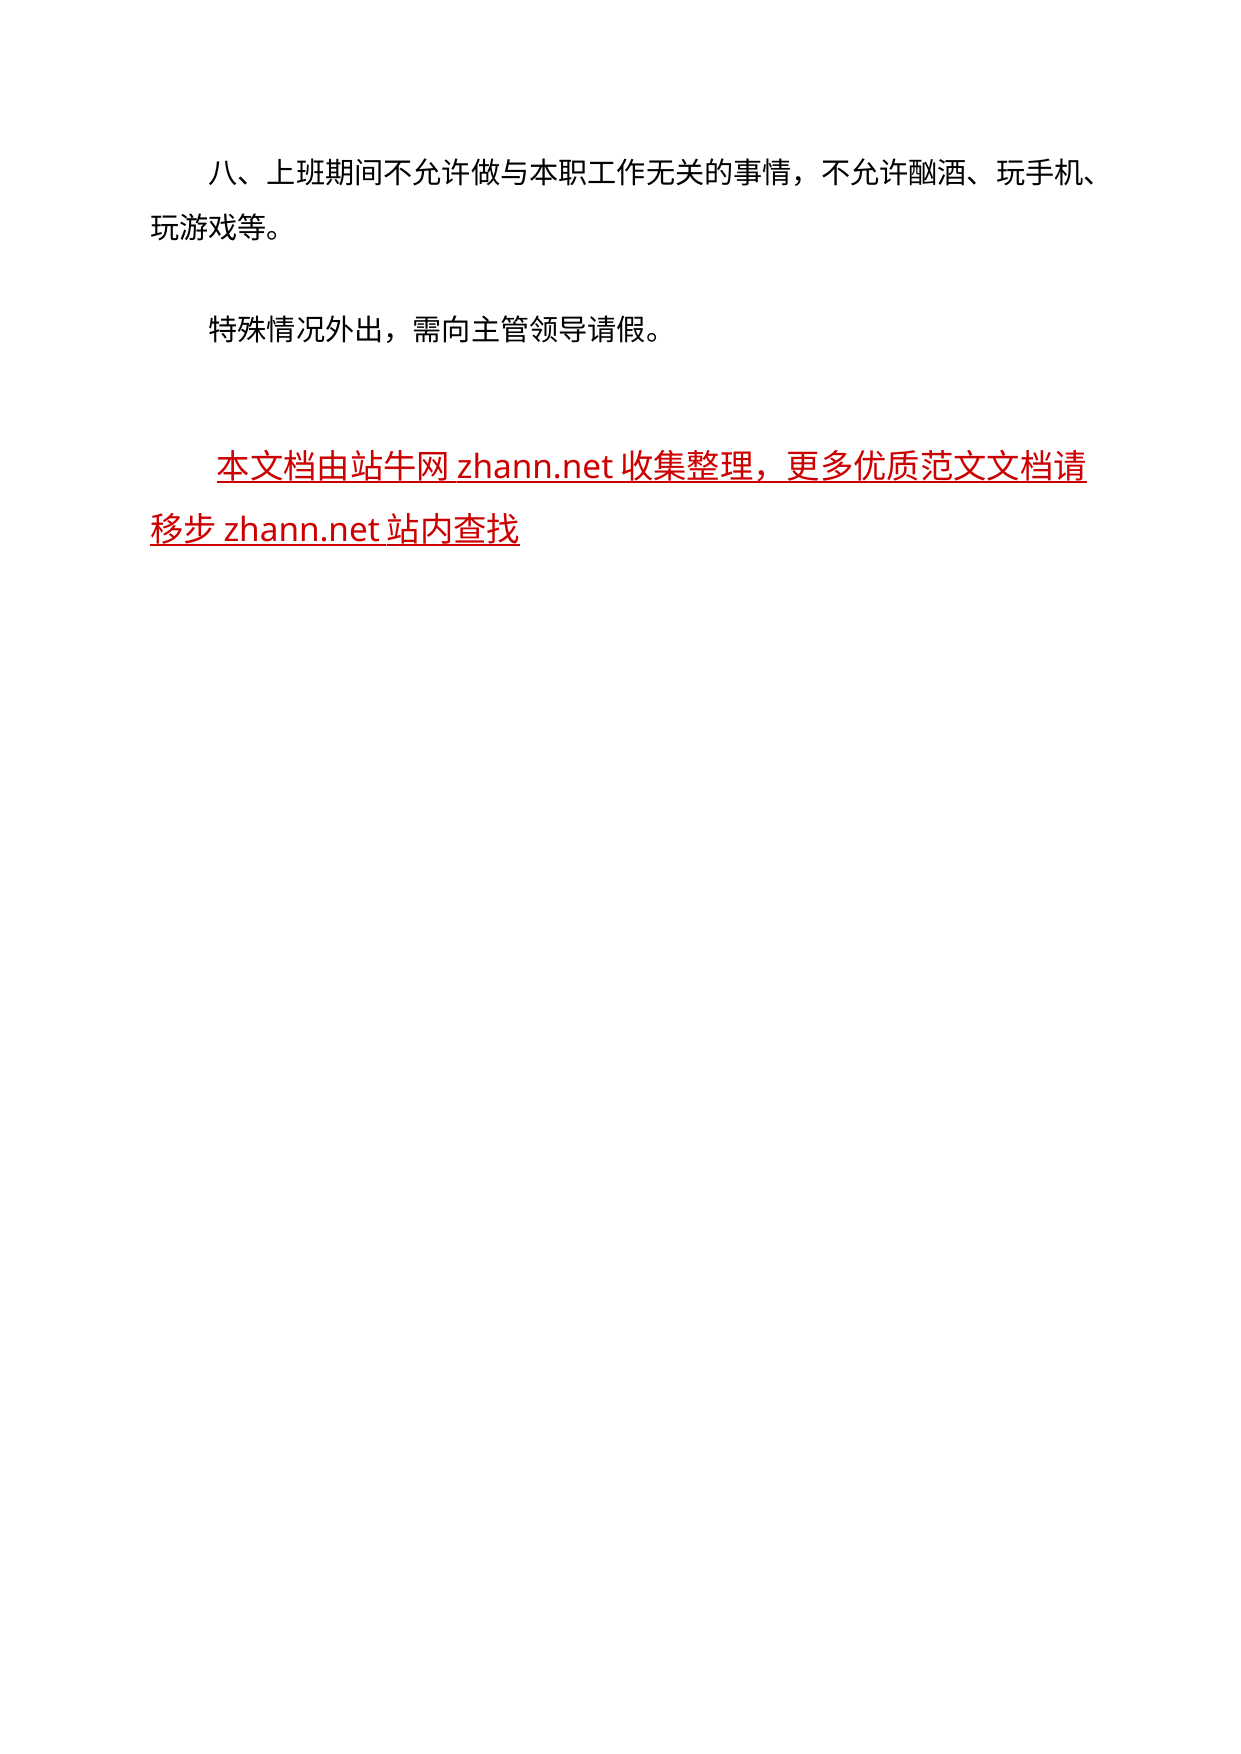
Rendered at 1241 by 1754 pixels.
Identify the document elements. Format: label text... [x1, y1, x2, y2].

text 本文档由站牛网zhann.net收集整理，更多优质范文文档请移步zhann.net站内查找 [150, 440, 1090, 551]
text 特殊情况外出，需向主管领导请假。 [150, 307, 1090, 349]
text 八、上班期间不允许做与本职工作无关的事情，不允许酗酒、玩手机、玩游戏等。 [150, 150, 1090, 247]
